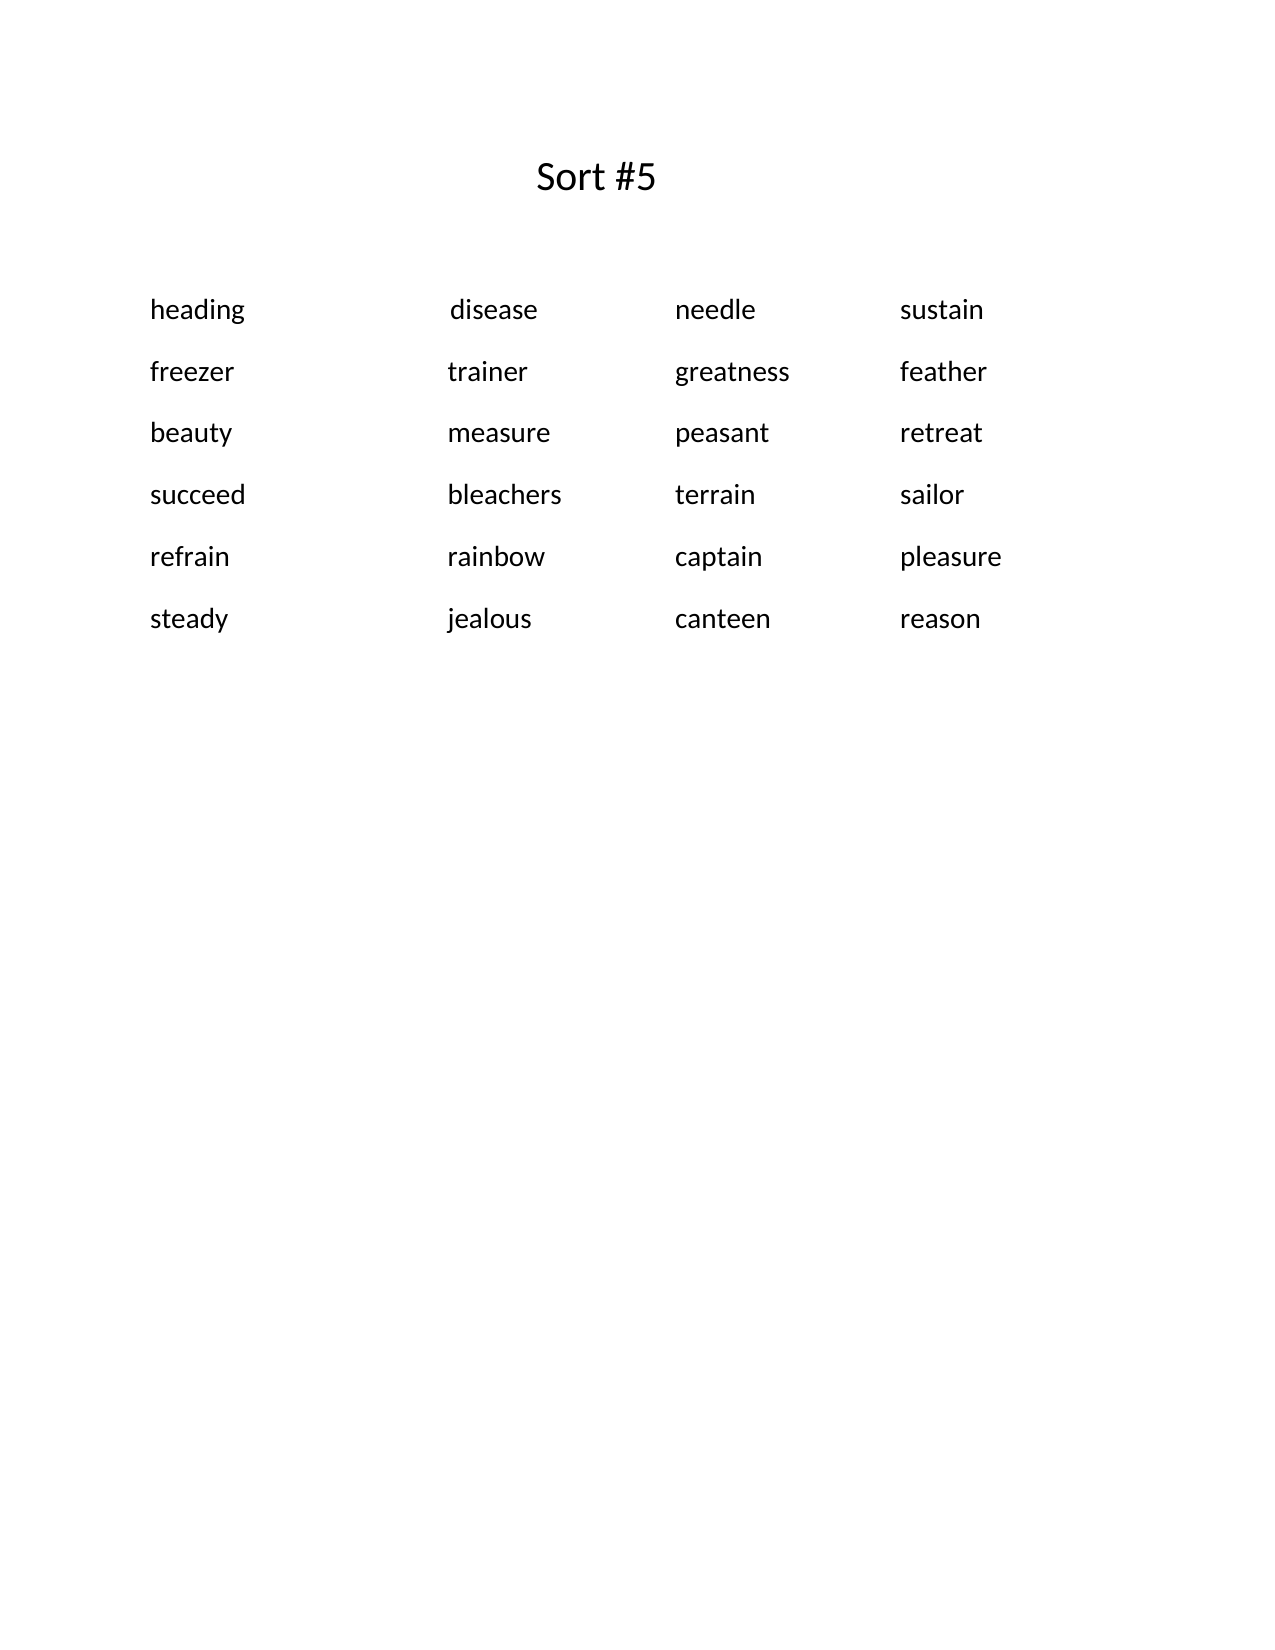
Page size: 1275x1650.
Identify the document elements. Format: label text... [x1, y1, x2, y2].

text heading disease needle sustain [150, 291, 1125, 327]
text refrain rainbow captain pleasure [150, 538, 1125, 574]
text steady jealous canteen reason [150, 600, 1125, 636]
text freezer trainer greatness feather [150, 353, 1125, 388]
text succeed bleachers terrain sailor [150, 476, 1125, 512]
text beauty measure peasant retreat [150, 414, 1125, 450]
text Sort #5 [150, 150, 1125, 201]
